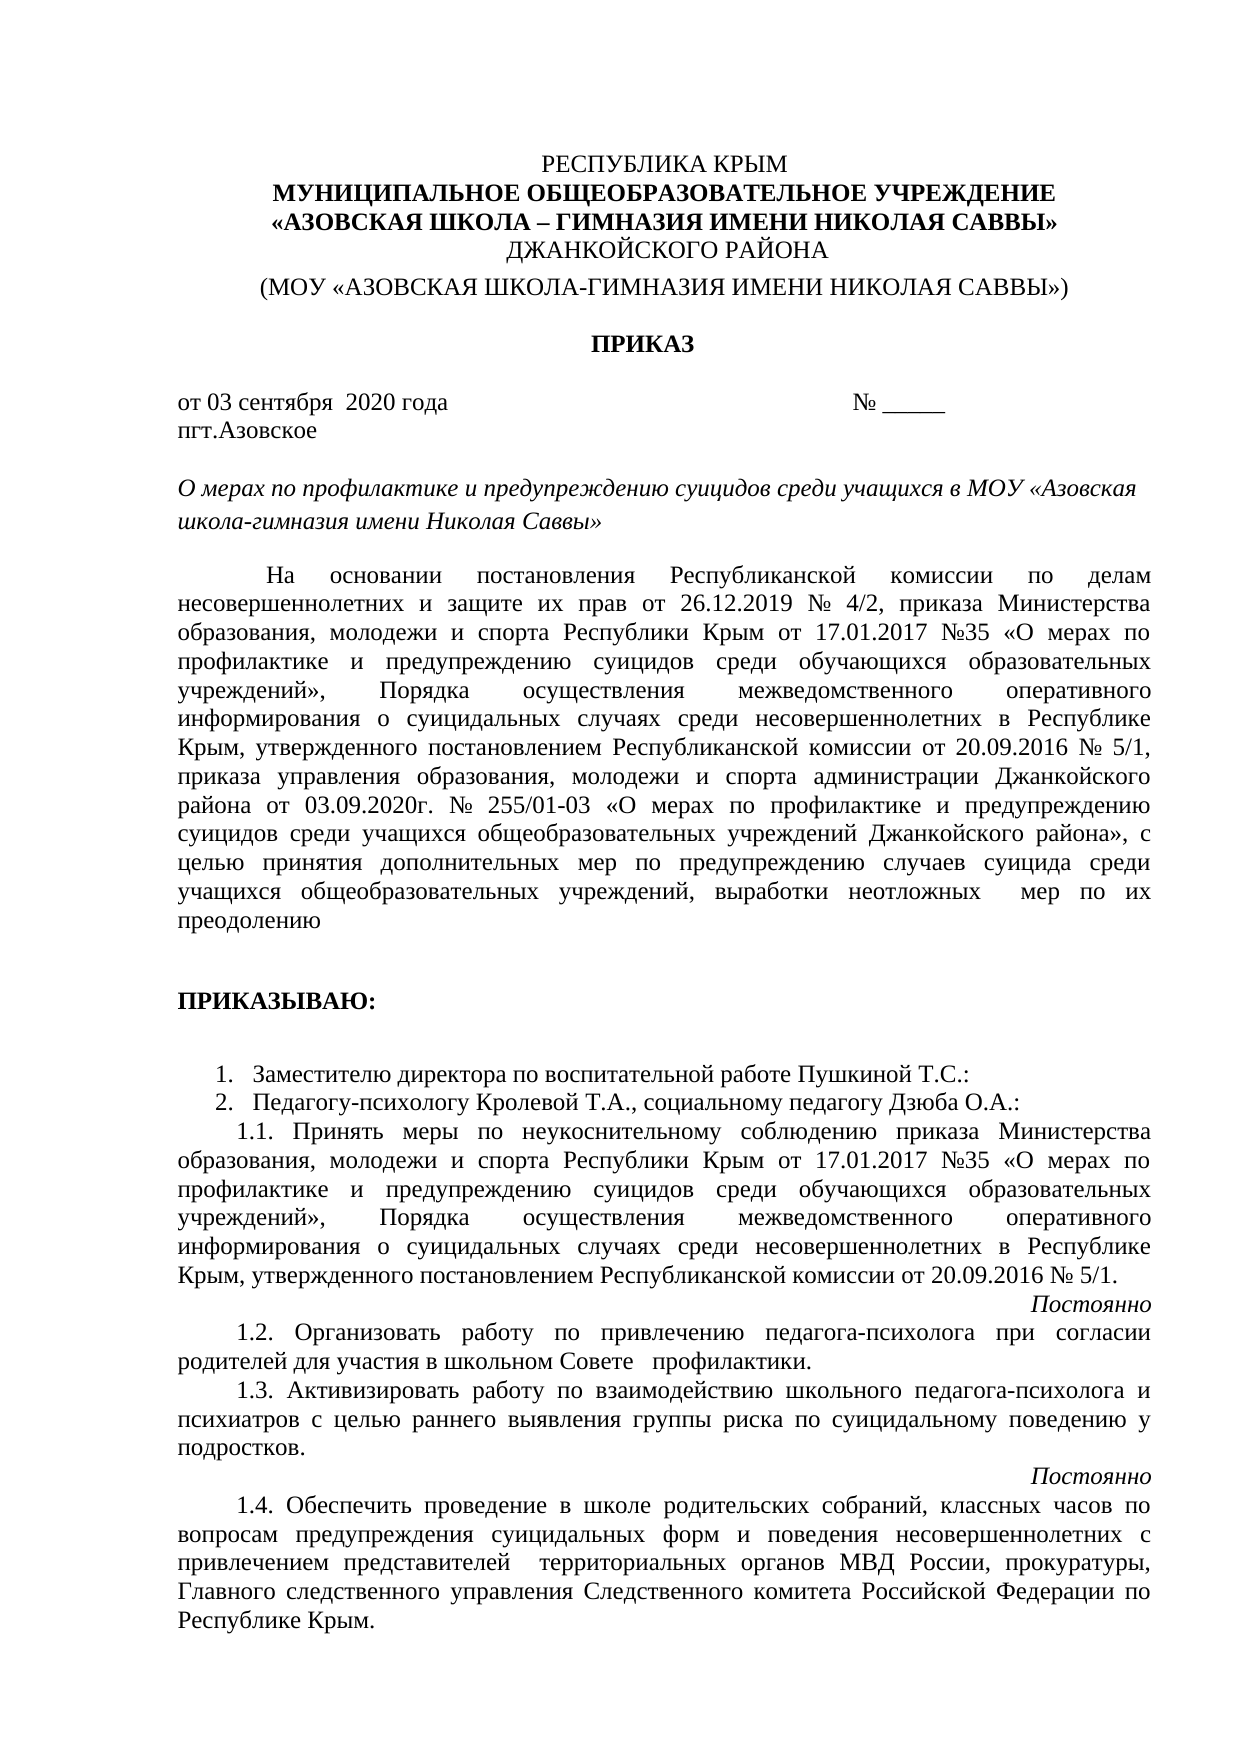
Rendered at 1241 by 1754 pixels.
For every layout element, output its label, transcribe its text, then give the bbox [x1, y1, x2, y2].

text 1.4. Обеспечить проведение в школе родительских собраний, классных часов по вопросам предупреждения суицидальных форм и поведения несовершеннолетних с привлечением представителей территориальных органов МВД России, прокуратуры, Главного следственного управления Следственного комитета Российской Федерации по Республике Крым. [177, 1490, 1152, 1634]
text Постоянно [177, 1289, 1152, 1317]
text РЕСПУБЛИКА КРЫМ [177, 149, 1152, 178]
text ДЖАНКОЙСКОГО РАЙОНА [177, 236, 1152, 264]
text (МОУ «АЗОВСКАЯ ШКОЛА-ГИМНАЗИЯ ИМЕНИ НИКОЛАЯ САВВЫ») [177, 272, 1152, 300]
text ПРИКАЗ [177, 329, 1152, 358]
text пгт.Азовское [177, 415, 1152, 444]
text 1.3. Активизировать работу по взаимодействию школьного педагога-психолога и психиатров с целью раннего выявления группы риска по суицидальному поведению у подростков. [177, 1375, 1152, 1461]
list Заместителю директора по воспитательной работе Пушкиной Т.С.: [215, 1059, 1152, 1087]
list Педагогу-психологу Кролевой Т.А., социальному педагогу Дзюба О.А.: [215, 1087, 1152, 1116]
text 1.2. Организовать работу по привлечению педагога-психолога при согласии родителей для участия в школьном Совете профилактики. [177, 1317, 1152, 1375]
text На основании постановления Республиканской комиссии по делам несовершеннолетних и защите их прав от 26.12.2019 № 4/2, приказа Министерства образования, молодежи и спорта Республики Крым от 17.01.2017 №35 «О мерах по профилактике и предупреждению суицидов среди обучающихся образовательных учреждений», Порядка осуществления межведомственного оперативного информирования о суицидальных случаях среди несовершеннолетних в Республике Крым, утвержденного постановлением Республиканской комиссии от 20.09.2016 № 5/1, приказа управления образования, молодежи и спорта администрации Джанкойского района от 03.09.2020г. № 255/01-03 «О мерах по профилактике и предупреждению суицидов среди учащихся общеобразовательных учреждений Джанкойского района», с целью принятия дополнительных мер по предупреждению случаев суицида среди учащихся общеобразовательных учреждений, выработки неотложных мер по их преодолению [177, 560, 1152, 933]
text О мерах по профилактике и предупреждению суицидов среди учащихся в МОУ «Азовская школа-гимназия имени Николая Саввы» [177, 473, 1152, 534]
text Постоянно [177, 1461, 1152, 1490]
text «АЗОВСКАЯ ШКОЛА – ГИМНАЗИЯ ИМЕНИ НИКОЛАЯ САВВЫ» [177, 207, 1152, 236]
text МУНИЦИПАЛЬНОЕ ОБЩЕОБРАЗОВАТЕЛЬНОЕ УЧРЕЖДЕНИЕ [177, 178, 1152, 207]
text 1.1. Принять меры по неукоснительному соблюдению приказа Министерства образования, молодежи и спорта Республики Крым от 17.01.2017 №35 «О мерах по профилактике и предупреждению суицидов среди обучающихся образовательных учреждений», Порядка осуществления межведомственного оперативного информирования о суицидальных случаях среди несовершеннолетних в Республике Крым, утвержденного постановлением Республиканской комиссии от 20.09.2016 № 5/1. [177, 1116, 1152, 1289]
text от 03 сентября 2020 года № _____ [177, 387, 1152, 415]
text ПРИКАЗЫВАЮ: [177, 986, 1152, 1015]
